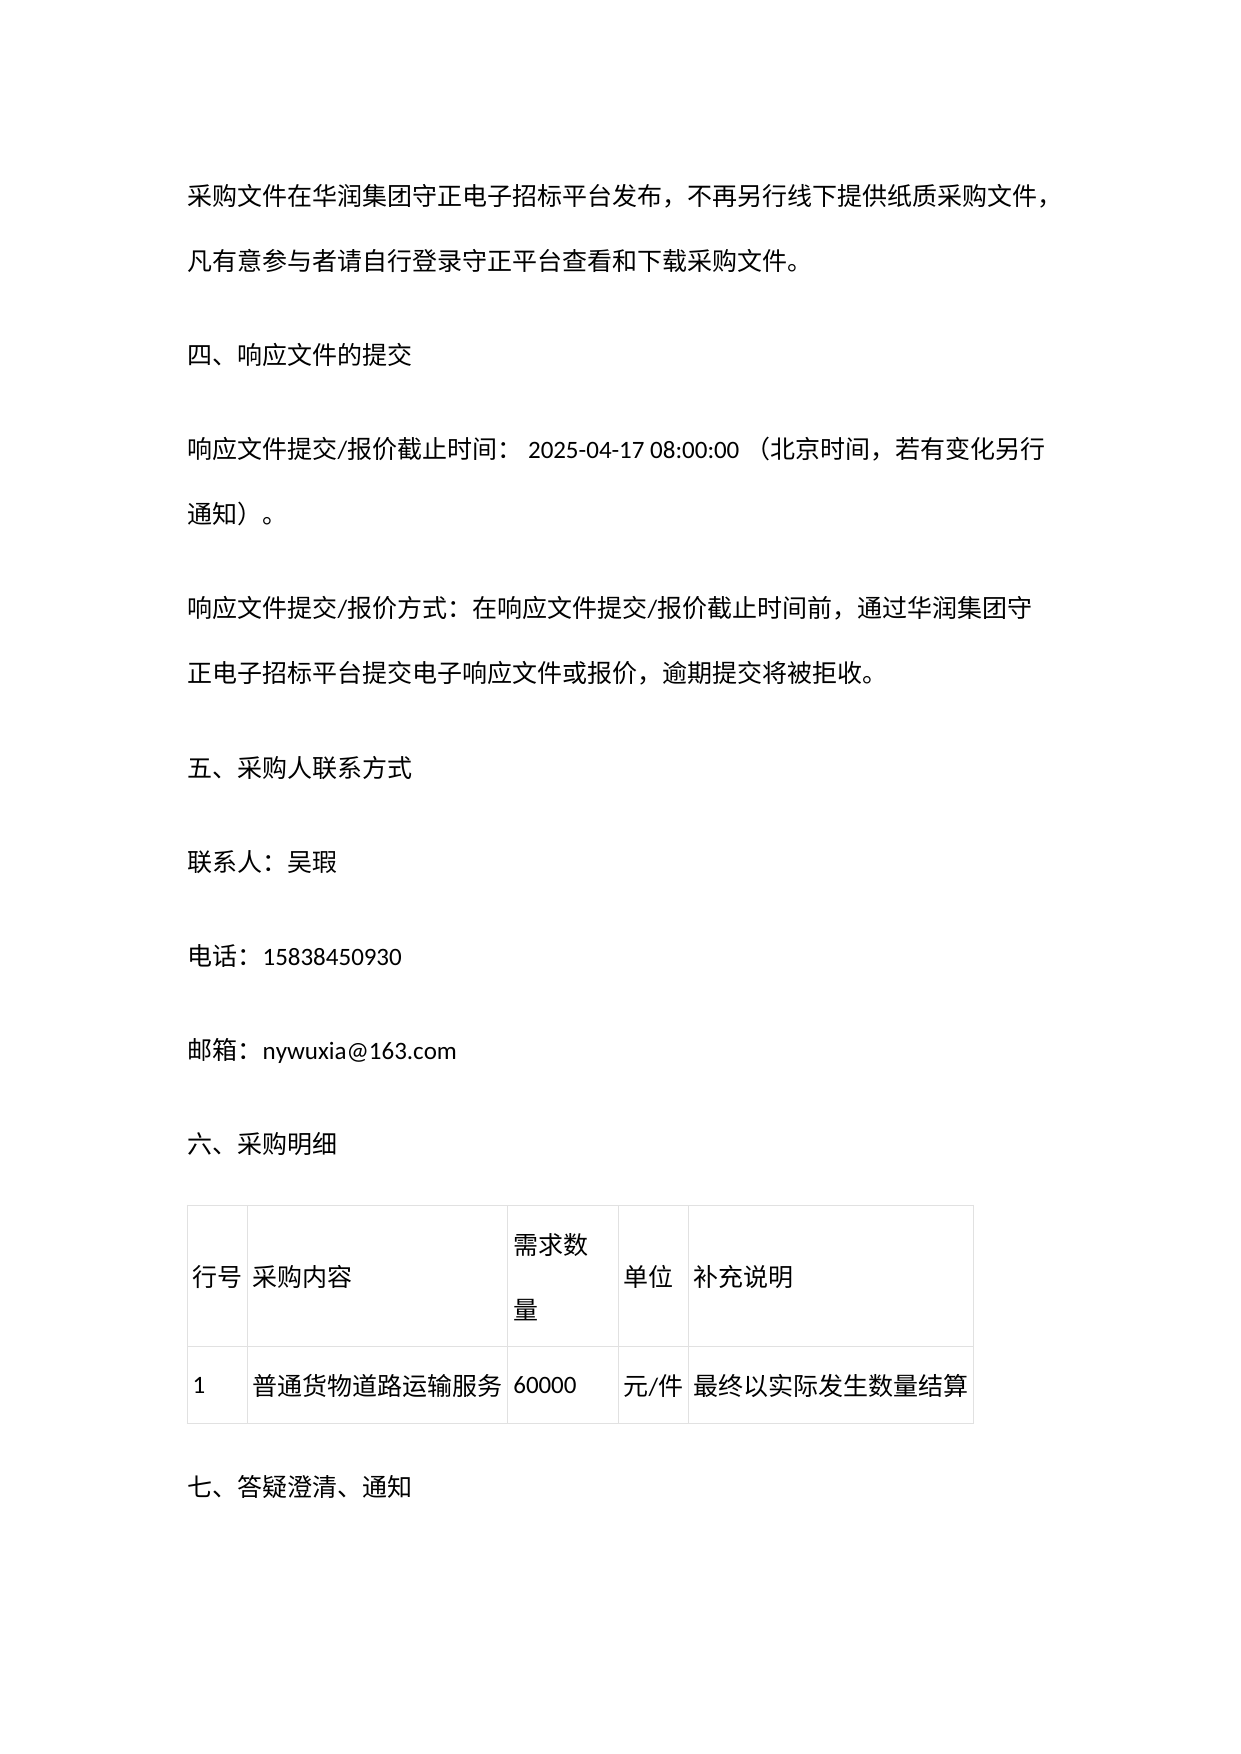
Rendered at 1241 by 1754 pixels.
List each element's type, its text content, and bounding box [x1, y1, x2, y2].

table_cell 1 [188, 1347, 247, 1422]
table_cell 普通货物道路运输服务 [248, 1347, 507, 1422]
table_header 需求数量 [508, 1206, 618, 1346]
text 五、采购人联系方式 [187, 734, 1053, 799]
text 联系人：吴瑕 [187, 828, 1053, 893]
table_cell 60000 [508, 1347, 618, 1422]
table_header 单位 [619, 1206, 688, 1346]
text 响应文件提交/报价方式：在响应文件提交/报价截止时间前，通过华润集团守正电子招标平台提交电子响应文件或报价，逾期提交将被拒收。 [187, 574, 1053, 704]
table_header 行号 [188, 1206, 247, 1346]
table_header 补充说明 [689, 1206, 973, 1346]
table_cell 元/件 [619, 1347, 688, 1422]
text 四、响应文件的提交 [187, 321, 1053, 386]
text 七、答疑澄清、通知 [187, 1453, 1053, 1518]
table_header 采购内容 [248, 1206, 507, 1346]
text 采购文件在华润集团守正电子招标平台发布，不再另行线下提供纸质采购文件，凡有意参与者请自行登录守正平台查看和下载采购文件。 [187, 162, 1053, 292]
text 六、采购明细 [187, 1110, 1053, 1175]
text 电话：15838450930 [187, 922, 1053, 987]
text 响应文件提交/报价截止时间： 2025-04-17 08:00:00 （北京时间，若有变化另行通知）。 [187, 415, 1053, 545]
text 邮箱：nywuxia@163.com [187, 1016, 1053, 1081]
table_cell 最终以实际发生数量结算 [689, 1347, 973, 1422]
